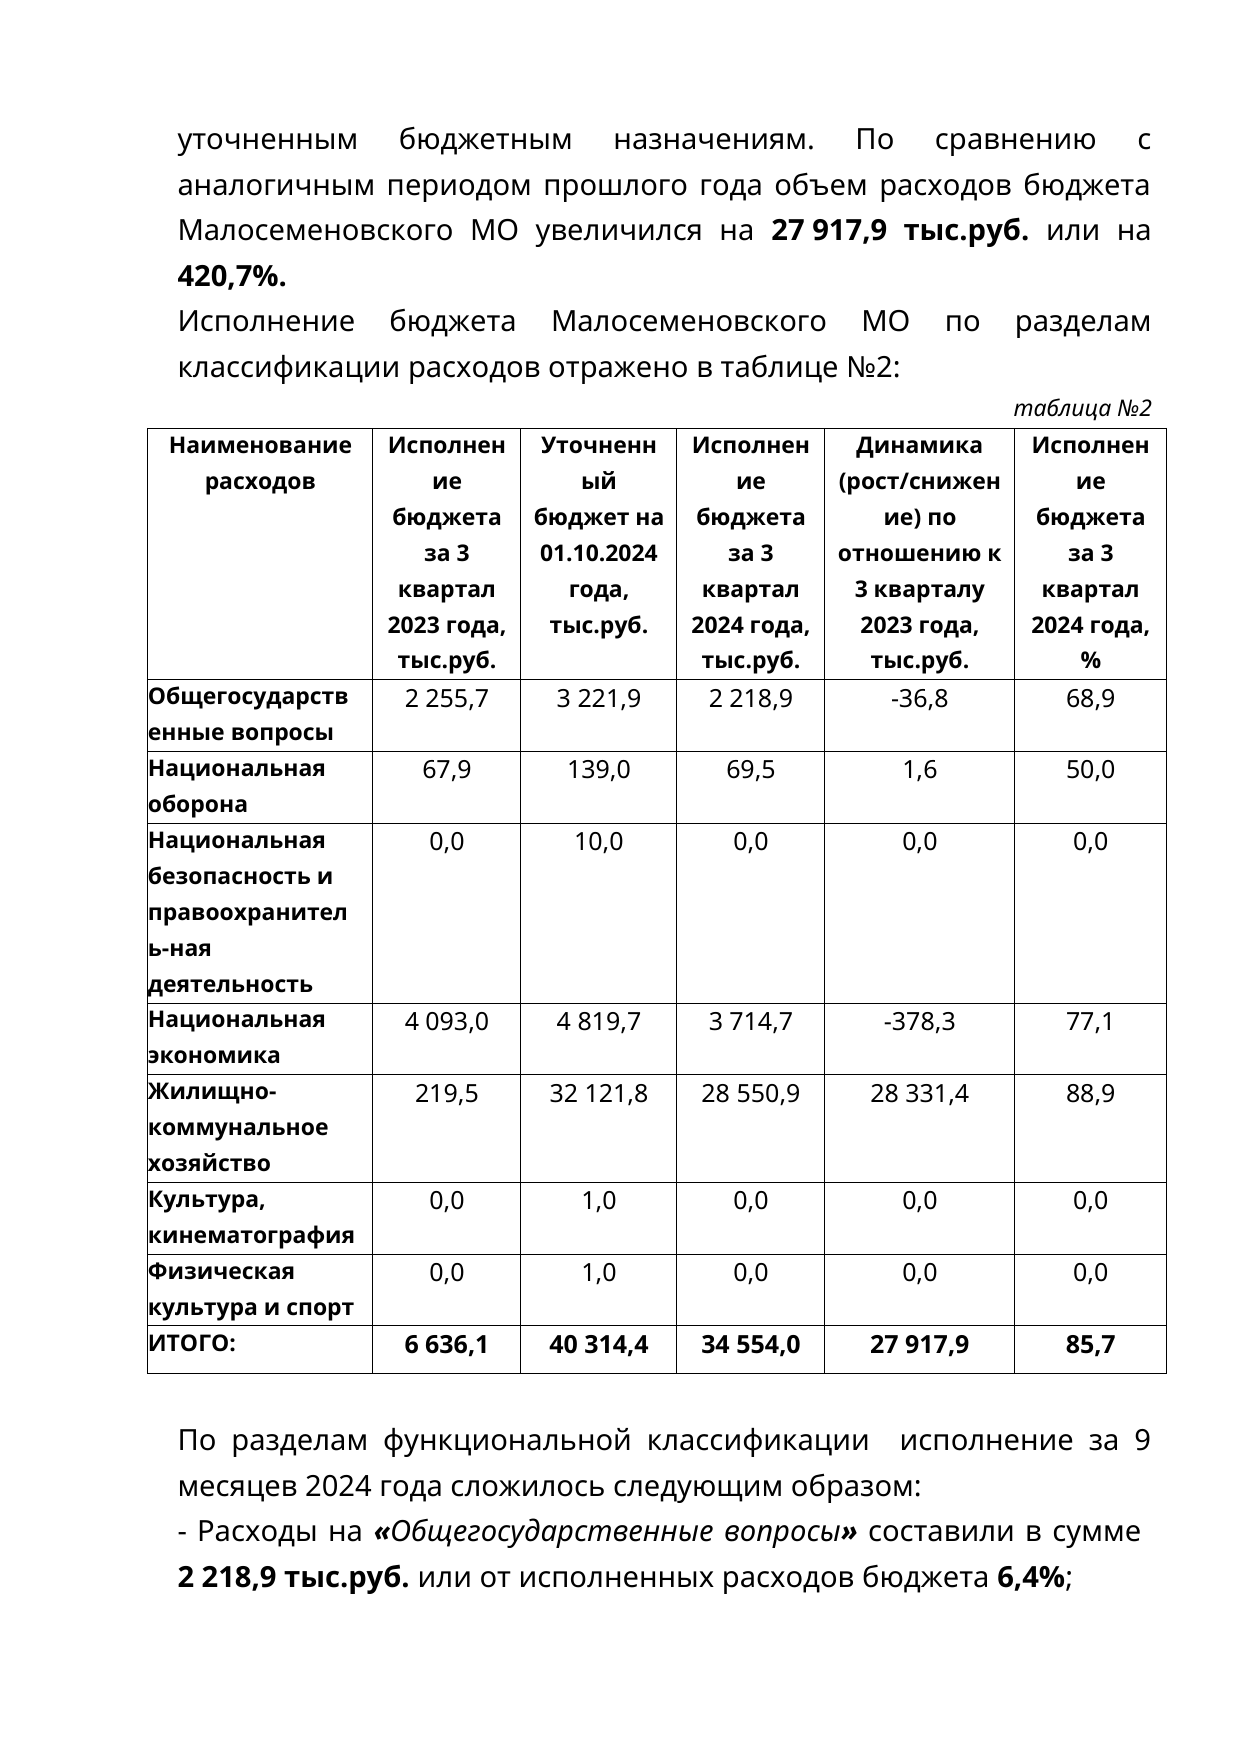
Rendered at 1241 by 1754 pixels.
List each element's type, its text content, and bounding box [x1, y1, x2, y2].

table_cell 0,0 [825, 1255, 1014, 1325]
table_cell Жилищно-коммунальное хозяйство [148, 1075, 372, 1182]
table_cell Общегосударственные вопросы [148, 680, 372, 751]
table_header Уточненный бюджет на 01.10.2024 года, тыс.руб. [521, 429, 676, 679]
table_cell 1,0 [521, 1183, 676, 1254]
table_cell 2 255,7 [373, 680, 520, 751]
table_header Исполнение бюджета за 3 квартал 2024 года, % [1015, 429, 1166, 679]
table_cell ИТОГО: [148, 1326, 372, 1372]
table_cell 2 218,9 [677, 680, 824, 751]
table_cell Национальная безопасность и правоохранитель-ная деятельность [148, 824, 372, 1002]
table_cell Национальная оборона [148, 752, 372, 823]
table_cell 32 121,8 [521, 1075, 676, 1182]
table_cell 0,0 [677, 1255, 824, 1325]
table_cell 0,0 [373, 824, 520, 1002]
table_cell 4 093,0 [373, 1004, 520, 1074]
table_cell 3 221,9 [521, 680, 676, 751]
table_cell 28 331,4 [825, 1075, 1014, 1182]
table_cell 0,0 [1015, 1183, 1166, 1254]
table_cell 68,9 [1015, 680, 1166, 751]
table_cell 1,6 [825, 752, 1014, 823]
table_cell 3 714,7 [677, 1004, 824, 1074]
table_cell 0,0 [825, 824, 1014, 1002]
table_cell 0,0 [1015, 824, 1166, 1002]
table_cell -378,3 [825, 1004, 1014, 1074]
table_header Динамика (рост/снижение) по отношению к 3 кварталу 2023 года, тыс.руб. [825, 429, 1014, 679]
table_cell 0,0 [1015, 1255, 1166, 1325]
text Исполнение бюджета Малосеменовского МО по разделам классификации расходов отражено в таблице №2: [177, 301, 1152, 386]
table_cell Национальная экономика [148, 1004, 372, 1074]
table_cell 34 554,0 [677, 1326, 824, 1372]
table_cell 4 819,7 [521, 1004, 676, 1074]
table_cell Физическая культура и спорт [148, 1255, 372, 1325]
table_cell -36,8 [825, 680, 1014, 751]
text таблица №2 [177, 392, 1152, 423]
table_header Исполнение бюджета за 3 квартал 2023 года, тыс.руб. [373, 429, 520, 679]
table_cell 85,7 [1015, 1326, 1166, 1372]
table_cell 219,5 [373, 1075, 520, 1182]
table_header Исполнение бюджета за 3 квартал 2024 года, тыс.руб. [677, 429, 824, 679]
table_cell 67,9 [373, 752, 520, 823]
table_cell 28 550,9 [677, 1075, 824, 1182]
table_cell 6 636,1 [373, 1326, 520, 1372]
table_cell 27 917,9 [825, 1326, 1014, 1372]
table_cell 0,0 [825, 1183, 1014, 1254]
text По разделам функциональной классификации исполнение за 9 месяцев 2024 года сложилось следующим образом: [177, 1419, 1152, 1504]
table_cell 0,0 [373, 1183, 520, 1254]
table_header Наименование расходов [148, 429, 372, 679]
table_cell 0,0 [373, 1255, 520, 1325]
table_cell 69,5 [677, 752, 824, 823]
table_cell 0,0 [677, 824, 824, 1002]
table_cell 50,0 [1015, 752, 1166, 823]
table_cell 0,0 [677, 1183, 824, 1254]
table_cell 139,0 [521, 752, 676, 823]
table_cell 10,0 [521, 824, 676, 1002]
table_cell 77,1 [1015, 1004, 1166, 1074]
table_cell 40 314,4 [521, 1326, 676, 1372]
table_cell 1,0 [521, 1255, 676, 1325]
table_cell 88,9 [1015, 1075, 1166, 1182]
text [177, 118, 1152, 295]
table_cell Культура, кинематография [148, 1183, 372, 1254]
text - Расходы на «Общегосударственные вопросы» составили в сумме 2 218,9 тыс.руб. или от исполненных расходов бюджета 6,4%; [177, 1510, 1152, 1596]
